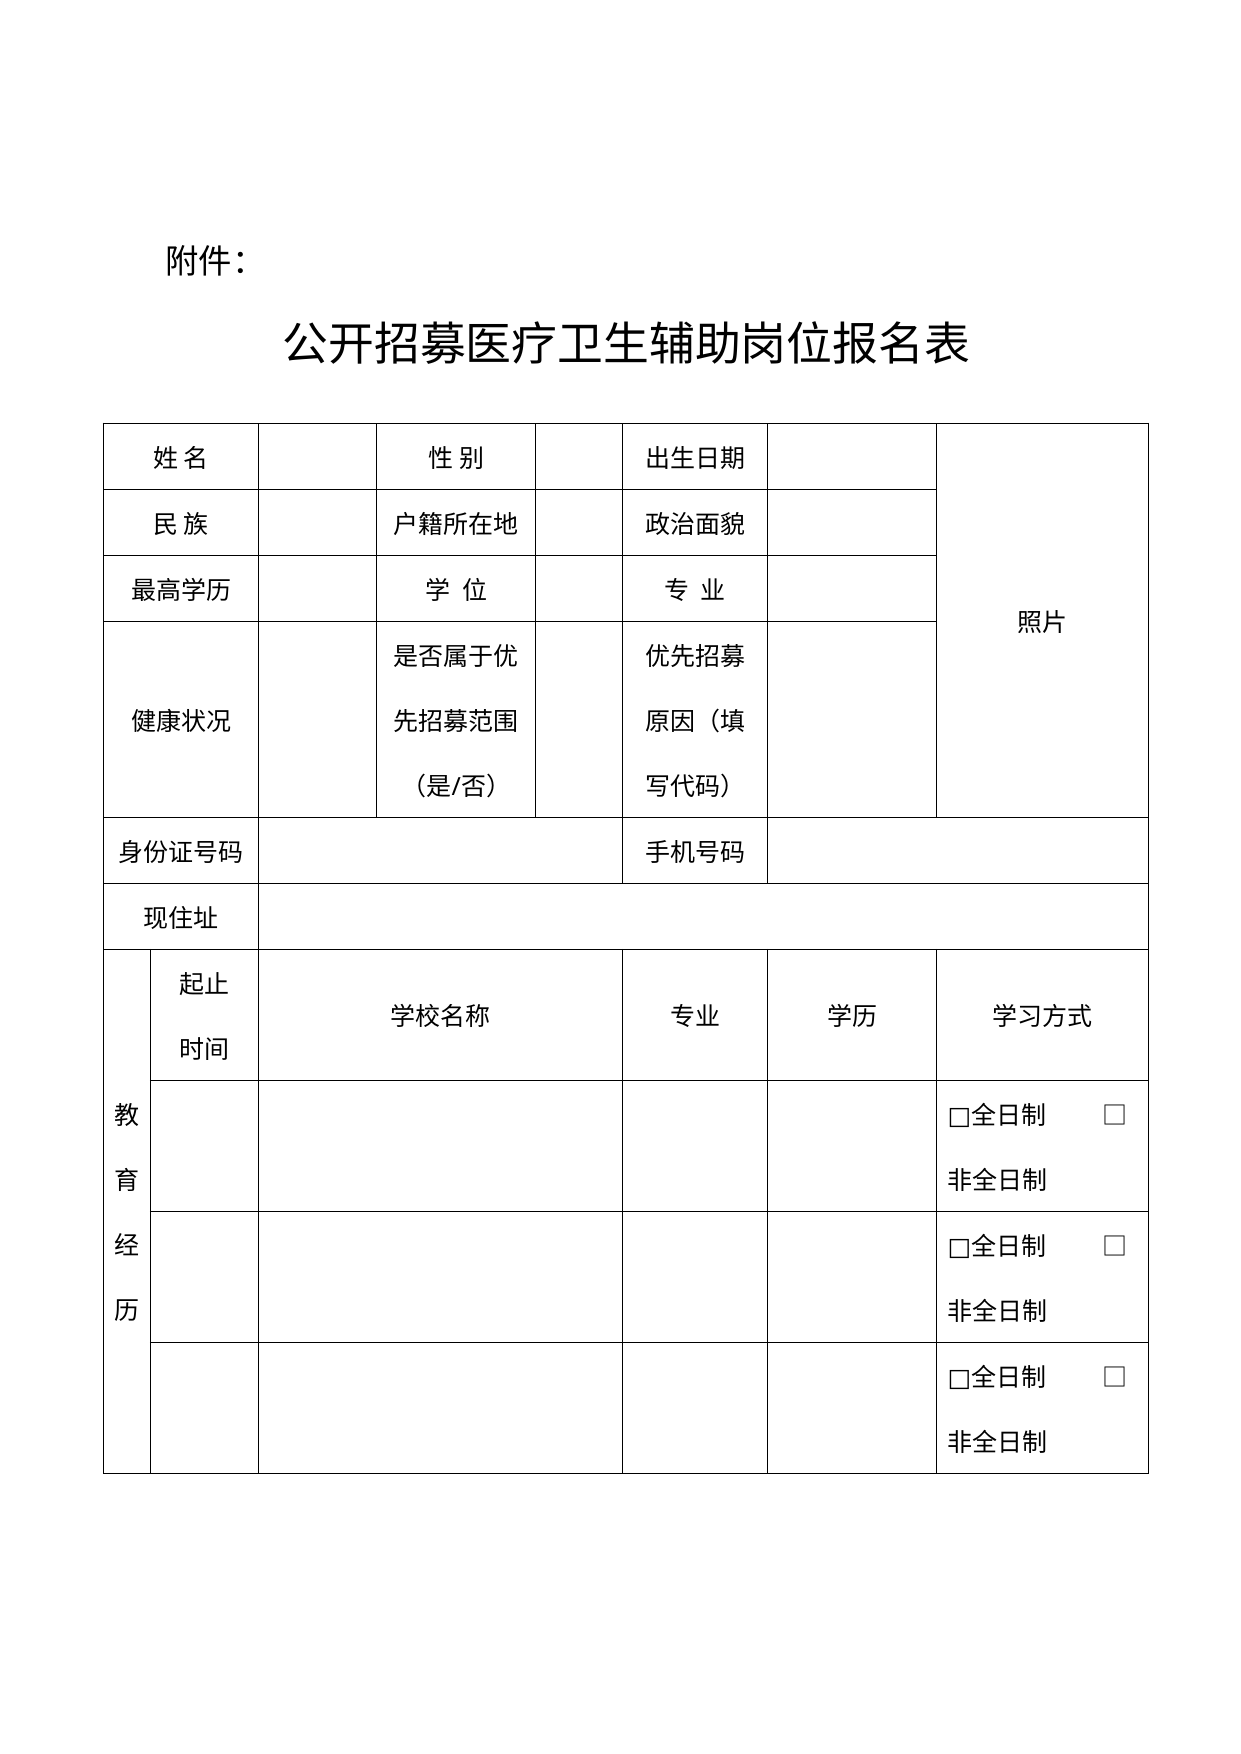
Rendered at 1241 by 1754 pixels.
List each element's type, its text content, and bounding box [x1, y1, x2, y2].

table_cell [768, 490, 936, 555]
table_header [536, 424, 622, 489]
table_cell 政治面貌 [623, 490, 767, 555]
table_cell [259, 1212, 622, 1342]
table_cell □全日制 □非全日制 [937, 1212, 1148, 1342]
table_header [768, 424, 936, 489]
table_cell [536, 556, 622, 621]
table_cell 学校名称 [259, 950, 622, 1080]
table_cell [259, 490, 376, 555]
table_header 性 别 [377, 424, 535, 489]
table_header 出生日期 [623, 424, 767, 489]
table_cell 教 育 经 历 [104, 950, 150, 1473]
table_cell 身份证号码 [104, 818, 258, 883]
table_cell 手机号码 [623, 818, 767, 883]
table_cell [768, 556, 936, 621]
table_cell [536, 622, 622, 817]
table_cell 专业 [623, 950, 767, 1080]
table_cell 现住址 [104, 884, 258, 949]
table_cell [259, 818, 622, 883]
table_cell 优先招募原因（填写代码） [623, 622, 767, 817]
table_cell [536, 490, 622, 555]
table_header 照片 [937, 424, 1148, 817]
table_cell [768, 622, 936, 817]
table_cell 专 业 [623, 556, 767, 621]
table_cell [151, 1343, 258, 1473]
table_cell [259, 1343, 622, 1473]
text 公开招募医疗卫生辅助岗位报名表 [165, 292, 1087, 389]
table_cell [259, 1081, 622, 1211]
table_cell [623, 1212, 767, 1342]
table_cell 最高学历 [104, 556, 258, 621]
table_cell [768, 1343, 936, 1473]
table_cell □全日制 □非全日制 [937, 1081, 1148, 1211]
table_header [259, 424, 376, 489]
table_cell 学习方式 [937, 950, 1148, 1080]
table_cell [623, 1343, 767, 1473]
table_cell [259, 556, 376, 621]
table_cell [151, 1212, 258, 1342]
table_cell [768, 1081, 936, 1211]
table_cell 健康状况 [104, 622, 258, 817]
table_cell [768, 1212, 936, 1342]
table_cell [768, 818, 1148, 883]
table_cell 学 位 [377, 556, 535, 621]
table_cell 民 族 [104, 490, 258, 555]
table_cell [259, 884, 1148, 949]
table_cell 学历 [768, 950, 936, 1080]
table_cell 起止 时间 [151, 950, 258, 1080]
table_cell 户籍所在地 [377, 490, 535, 555]
table_header 姓 名 [104, 424, 258, 489]
table_cell □全日制 □非全日制 [937, 1343, 1148, 1473]
text 附件： [165, 227, 1087, 292]
table_cell [151, 1081, 258, 1211]
table_cell 是否属于优先招募范围（是/否） [377, 622, 535, 817]
table_cell [259, 622, 376, 817]
table_cell [623, 1081, 767, 1211]
